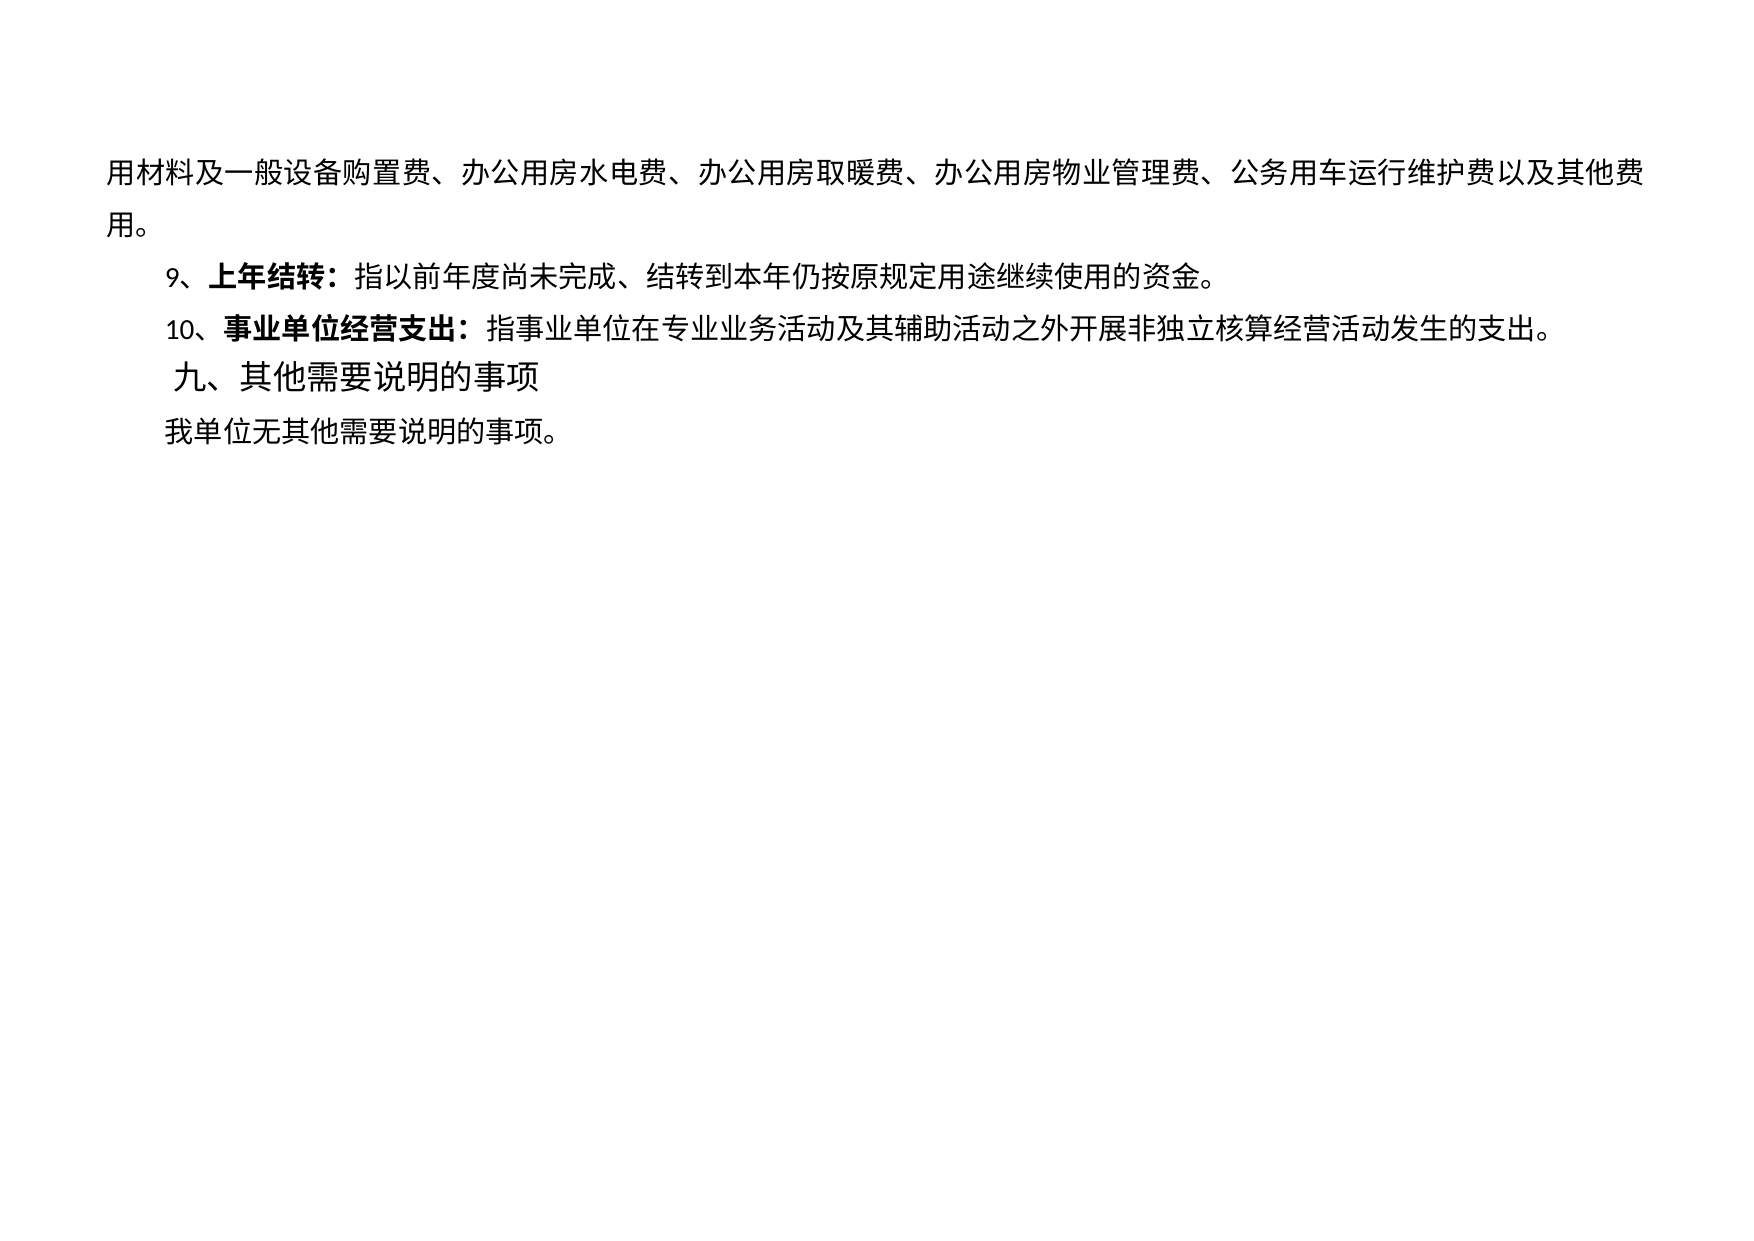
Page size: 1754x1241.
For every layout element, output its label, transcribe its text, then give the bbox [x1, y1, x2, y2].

text 九、其他需要说明的事项 [106, 351, 1648, 399]
text 10、事业单位经营支出：指事业单位在专业业务活动及其辅助活动之外开展非独立核算经营活动发生的支出。 [106, 298, 1648, 350]
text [106, 142, 1648, 246]
text 9、上年结转：指以前年度尚未完成、结转到本年仍按原规定用途继续使用的资金。 [106, 246, 1648, 298]
text 我单位无其他需要说明的事项。 [106, 400, 1648, 452]
